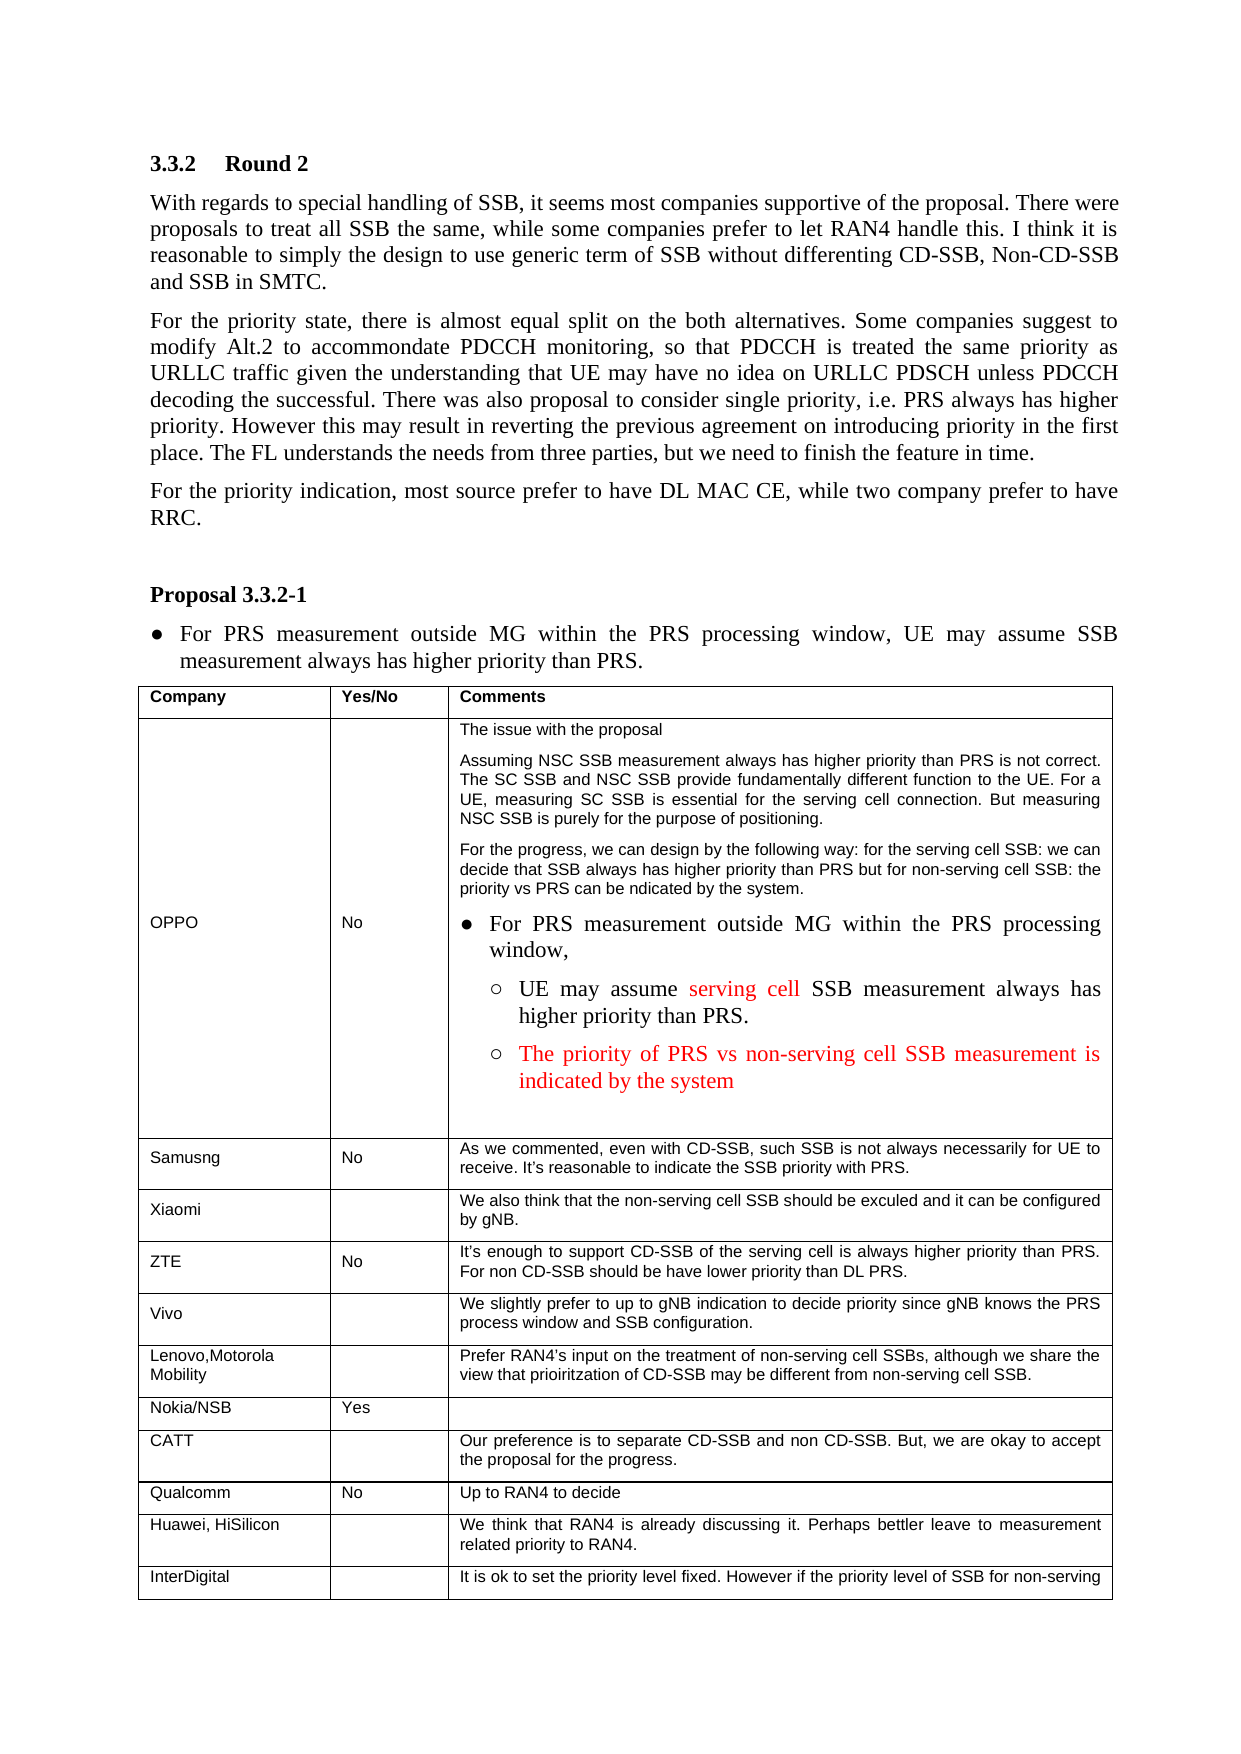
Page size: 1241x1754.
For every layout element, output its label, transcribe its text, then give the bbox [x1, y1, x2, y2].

table_cell No [331, 1139, 448, 1189]
table_cell ZTE [139, 1242, 330, 1293]
table_cell [449, 1398, 1112, 1429]
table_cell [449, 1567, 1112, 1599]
table_cell [331, 1515, 448, 1566]
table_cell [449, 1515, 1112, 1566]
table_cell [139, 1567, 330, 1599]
table_cell No [331, 719, 448, 1137]
table_cell As we commented, even with CD-SSB, such SSB is not always necessarily for UE to receive. It’s reasonable to indicate the SSB priority with PRS. [449, 1139, 1112, 1189]
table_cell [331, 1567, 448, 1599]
table_cell [331, 1346, 448, 1397]
list For the priority indication, most source prefer to have DL MAC CE, while two company prefer to have RRC. [150, 477, 1120, 530]
table_cell No [331, 1242, 448, 1293]
table_cell Yes [331, 1398, 448, 1429]
table_cell The issue with the proposal Assuming NSC SSB measurement always has higher priority than PRS is not correct. The SC SSB and NSC SSB provide fundamentally different function to the UE. For a UE, measuring SC SSB is essential for the serving cell connection. But measuring NSC SSB is purely for the purpose of positioning. For the progress, we can design by the following way: for the serving cell SSB: we can decide that SSB always has higher priority than PRS but for non-serving cell SSB: the priority vs PRS can be ndicated by the system. For PRS measurement outside MG within the PRS processing window, UE may assume serving cell SSB measurement always has higher priority than PRS. The priority of PRS vs non-serving cell SSB measurement is indicated by the system [449, 719, 1112, 1137]
table_cell OPPO [139, 719, 330, 1137]
table_cell Huawei, HiSilicon [139, 1515, 330, 1566]
table_cell Vivo [139, 1294, 330, 1345]
table_header Comments [449, 687, 1112, 718]
list For the priority state, there is almost equal split on the both alternatives. Some companies suggest to modify Alt.2 to accommondate PDCCH monitoring, so that PDCCH is treated the same priority as URLLC traffic given the understanding that UE may have no idea on URLLC PDSCH unless PDCCH decoding the successful. There was also proposal to consider single priority, i.e. PRS always has higher priority. However this may result in reverting the previous agreement on introducing priority in the first place. The FL understands the needs from three parties, but we need to finish the feature in time. [150, 307, 1120, 465]
text For PRS measurement outside MG within the PRS processing window, UE may assume SSB measurement always has higher priority than PRS. [150, 620, 1120, 673]
table_header Company [139, 687, 330, 718]
table_cell Nokia/NSB [139, 1398, 330, 1429]
table_cell [331, 1431, 448, 1481]
table_cell Qualcomm [139, 1483, 330, 1514]
table_cell We slightly prefer to up to gNB indication to decide priority since gNB knows the PRS process window and SSB configuration. [449, 1294, 1112, 1345]
table_cell Prefer RAN4’s input on the treatment of non-serving cell SSBs, although we share the view that prioiritzation of CD-SSB may be different from non-serving cell SSB. [449, 1346, 1112, 1397]
table_cell [331, 1294, 448, 1345]
subtitle Round 2 [150, 150, 1120, 176]
list With regards to special handling of SSB, it seems most companies supportive of the proposal. There were proposals to treat all SSB the same, while some companies prefer to let RAN4 handle this. I think it is reasonable to simply the design to use generic term of SSB without differenting CD-SSB, Non-CD-SSB and SSB in SMTC. [150, 189, 1120, 294]
table_cell No [331, 1483, 448, 1514]
table_cell It’s enough to support CD-SSB of the serving cell is always higher priority than PRS. For non CD-SSB should be have lower priority than DL PRS. [449, 1242, 1112, 1293]
table_cell We also think that the non-serving cell SSB should be exculed and it can be configured by gNB. [449, 1190, 1112, 1241]
subtitle Proposal 3.3.2-1 [150, 581, 1120, 608]
table_cell [331, 1190, 448, 1241]
table_cell CATT [139, 1431, 330, 1481]
table_cell Our preference is to separate CD-SSB and non CD-SSB. But, we are okay to accept the proposal for the progress. [449, 1431, 1112, 1481]
table_cell Lenovo,Motorola Mobility [139, 1346, 330, 1397]
table_cell Up to RAN4 to decide [449, 1483, 1112, 1514]
table_header Yes/No [331, 687, 448, 718]
table_cell Xiaomi [139, 1190, 330, 1241]
table_cell Samusng [139, 1139, 330, 1189]
